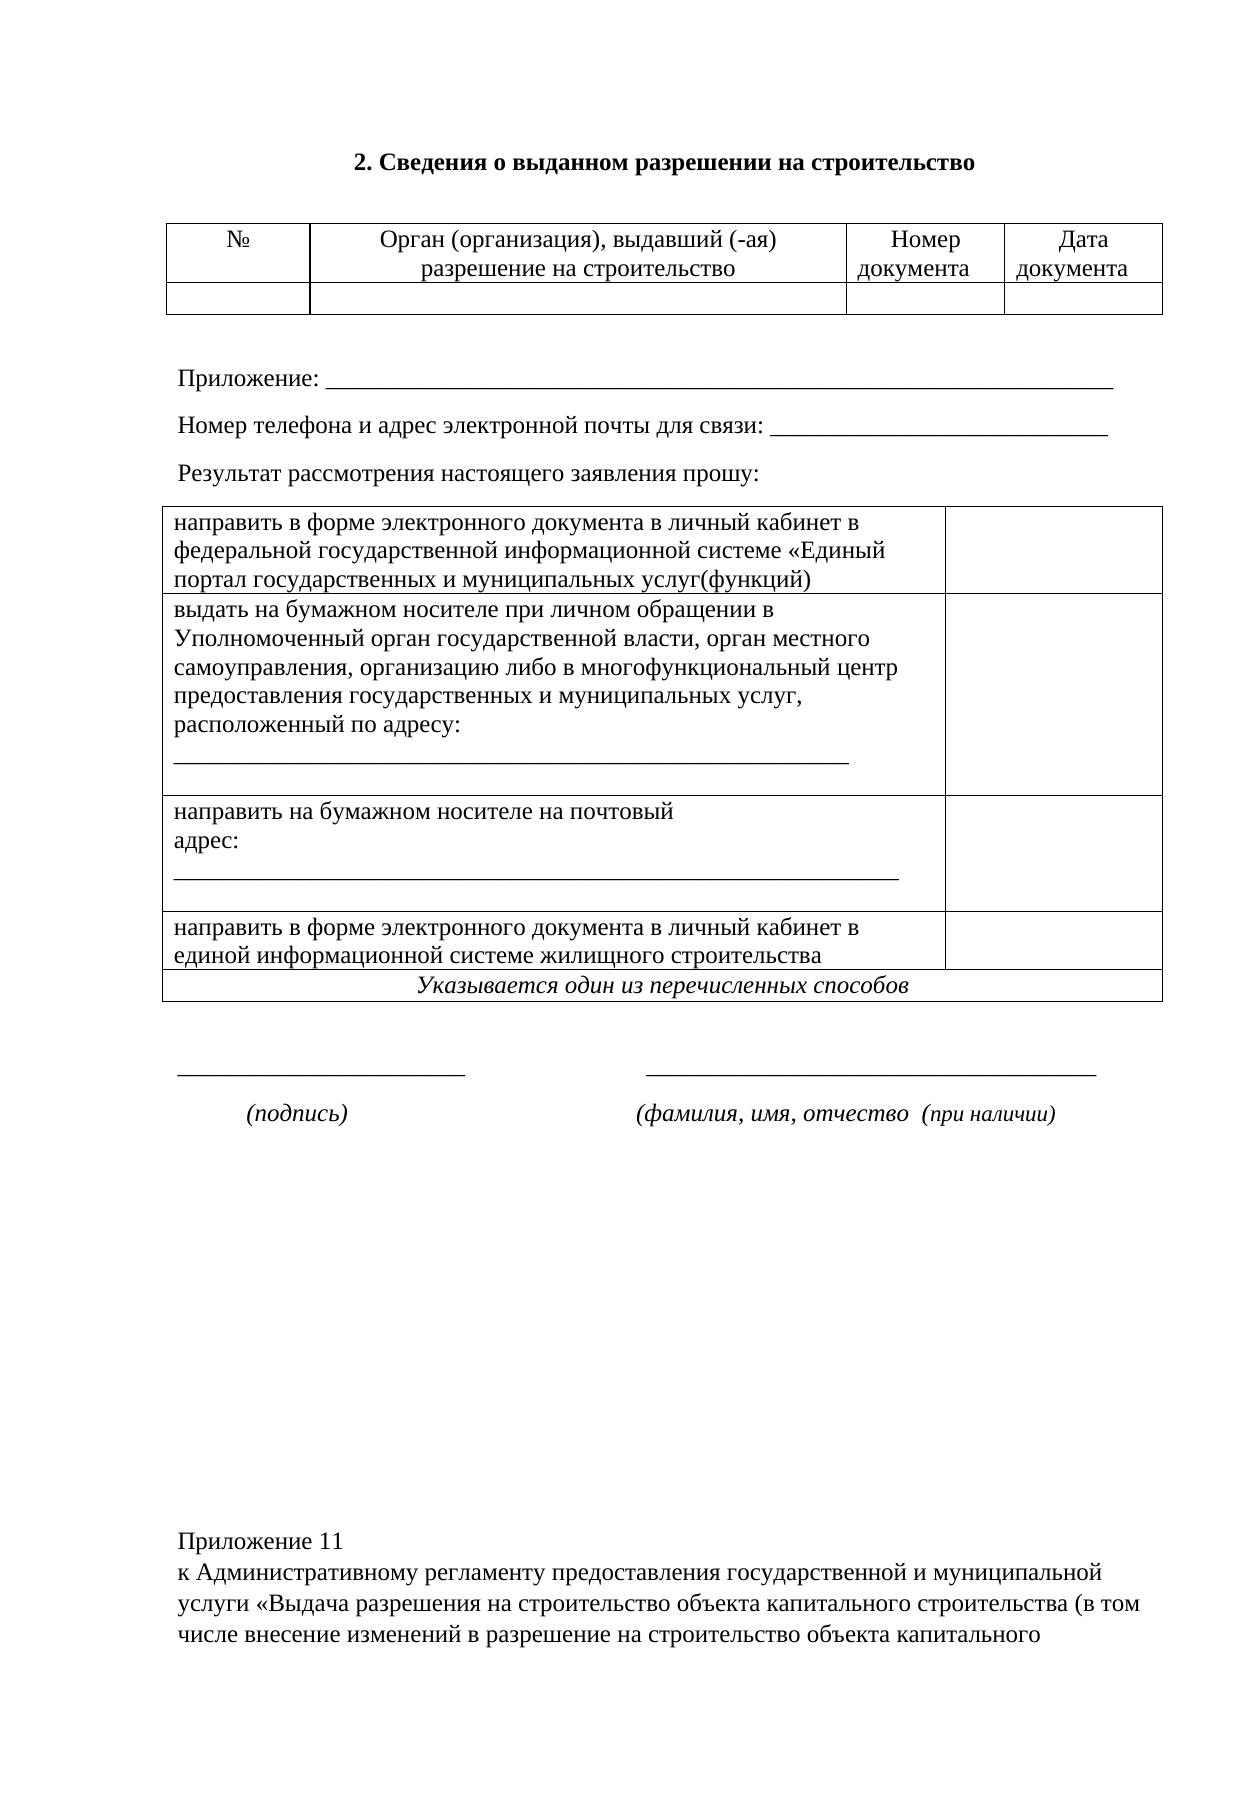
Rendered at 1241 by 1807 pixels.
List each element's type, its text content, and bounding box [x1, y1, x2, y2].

table_cell [946, 912, 1162, 969]
table_cell [946, 594, 1162, 795]
text Приложение: _______________________________________________________________ [177, 363, 1152, 391]
text 2. Сведения о выданном разрешении на строительство [177, 147, 1152, 176]
table_cell [167, 283, 309, 314]
table_header № [167, 224, 309, 282]
table_header Номер документа [847, 224, 1004, 282]
table_cell [847, 283, 1004, 314]
table_header направить в форме электронного документа в личный кабинет в федеральной государственной информационной системе «Единый портал государственных и муниципальных услуг(функций) [163, 507, 945, 593]
table_header (подпись) [166, 1098, 423, 1126]
table_header Орган (организация), выдавший (-ая) разрешение на строительство [311, 224, 846, 282]
text Приложение 11 [177, 1526, 1152, 1555]
table_cell Указывается один из перечисленных способов [163, 970, 1162, 1001]
table_cell направить на бумажном носителе на почтовый адрес: __________________________________________________________ [163, 796, 945, 911]
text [177, 1557, 1152, 1648]
text _______________________ ____________________________________ [177, 1050, 1152, 1079]
text Результат рассмотрения настоящего заявления прошу: [177, 458, 1152, 487]
table_cell направить в форме электронного документа в личный кабинет в единой информационной системе жилищного строительства [163, 912, 945, 969]
table_header Дата документа [1005, 224, 1162, 282]
table_cell [1005, 283, 1162, 314]
text (фамилия, имя, отчество (при наличии) [423, 1098, 1152, 1126]
table_cell выдать на бумажном носителе при личном обращении в Уполномоченный орган государственной власти, орган местного самоуправления, организацию либо в многофункциональный центр предоставления государственных и муниципальных услуг, расположенный по адресу: ______________________________________________________ [163, 594, 945, 795]
table_cell [311, 283, 846, 314]
text Номер телефона и адрес электронной почты для связи: ___________________________ [177, 410, 1152, 439]
table_cell [946, 796, 1162, 911]
table_header [946, 507, 1162, 593]
